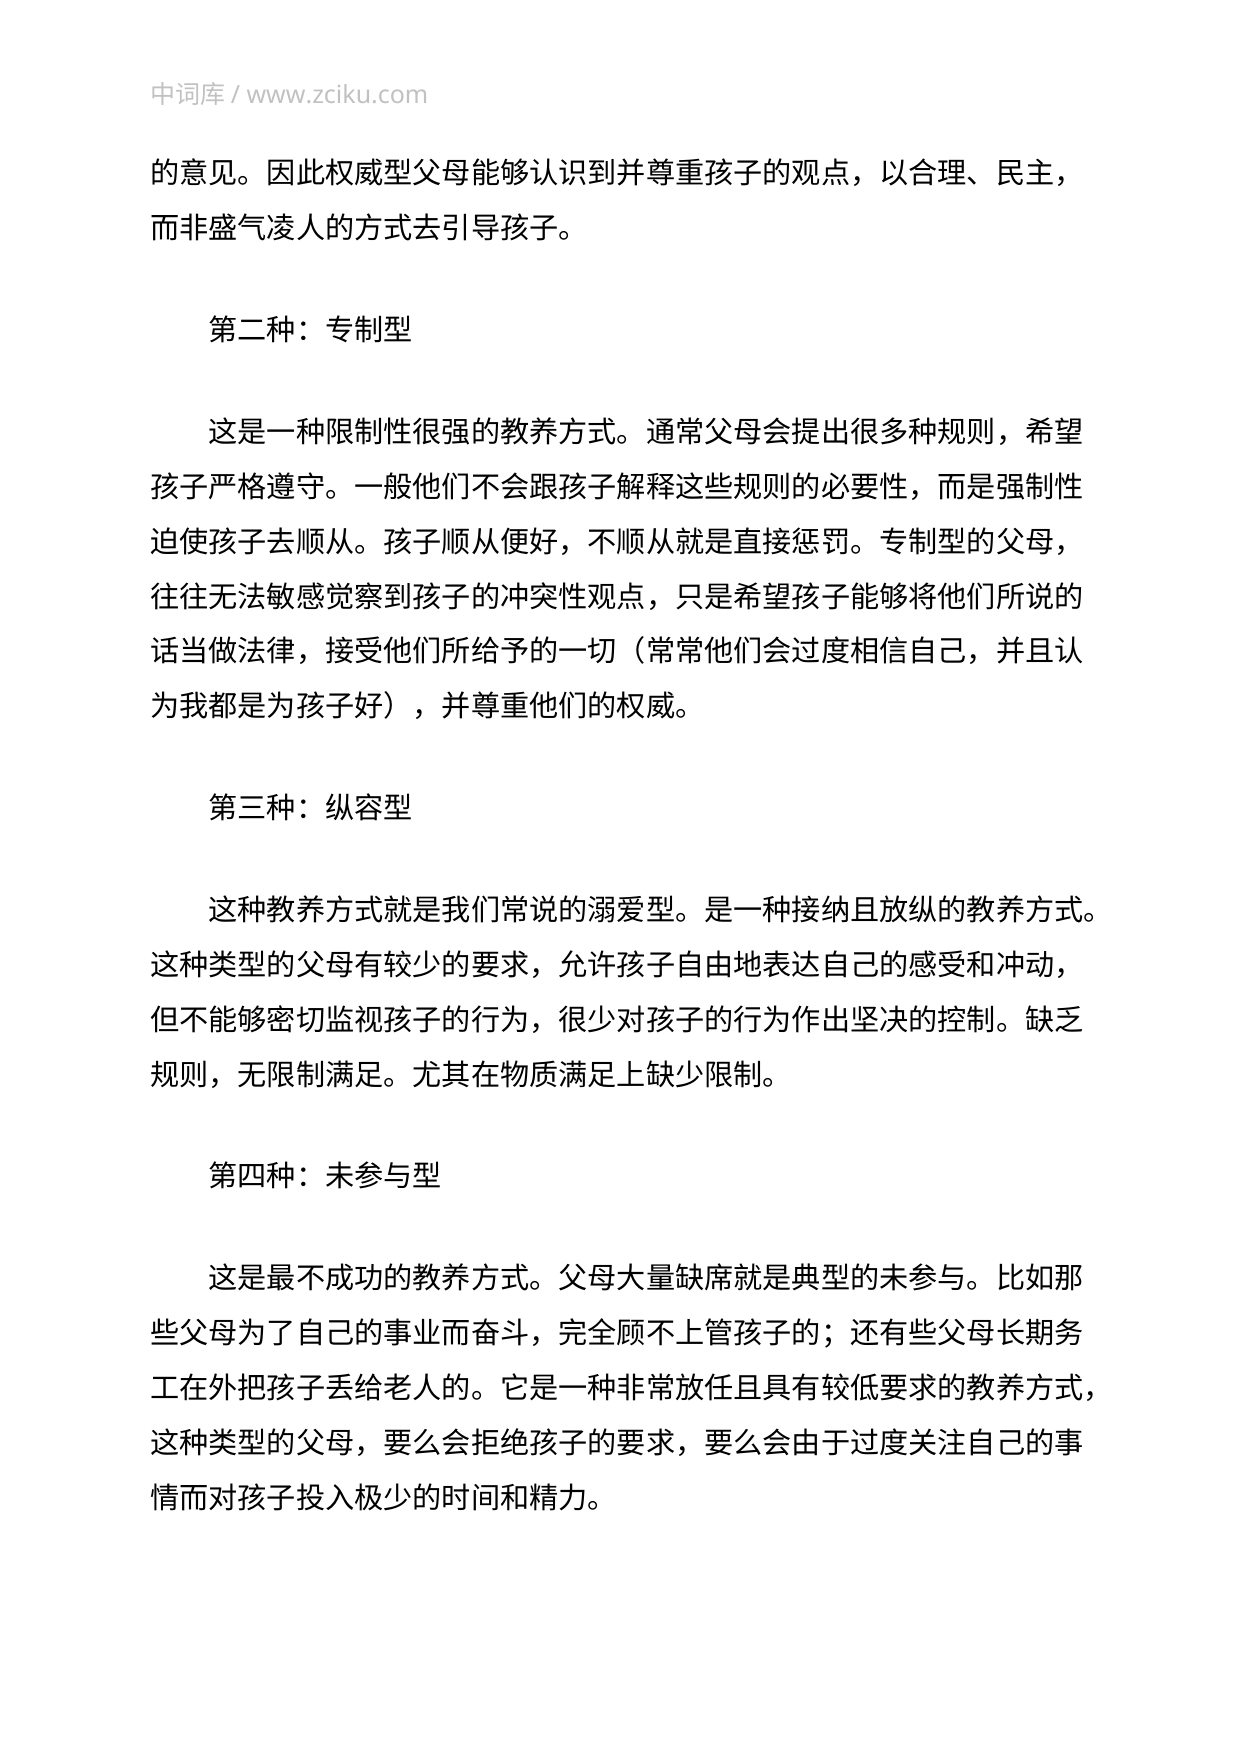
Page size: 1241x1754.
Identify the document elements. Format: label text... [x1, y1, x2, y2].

text 这是最不成功的教养方式。父母大量缺席就是典型的未参与。比如那些父母为了自己的事业而奋斗，完全顾不上管孩子的；还有些父母长期务工在外把孩子丢给老人的。它是一种非常放任且具有较低要求的教养方式，这种类型的父母，要么会拒绝孩子的要求，要么会由于过度关注自己的事情而对孩子投入极少的时间和精力。 [150, 1255, 1090, 1517]
text 第三种：纵容型 [150, 785, 1090, 827]
text 这种教养方式就是我们常说的溺爱型。是一种接纳且放纵的教养方式。这种类型的父母有较少的要求，允许孩子自由地表达自己的感受和冲动，但不能够密切监视孩子的行为，很少对孩子的行为作出坚决的控制。缺乏规则，无限制满足。尤其在物质满足上缺少限制。 [150, 886, 1090, 1093]
text 第二种：专制型 [150, 307, 1090, 349]
text 第四种：未参与型 [150, 1153, 1090, 1195]
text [150, 150, 1090, 247]
text 这是一种限制性很强的教养方式。通常父母会提出很多种规则，希望孩子严格遵守。一般他们不会跟孩子解释这些规则的必要性，而是强制性迫使孩子去顺从。孩子顺从便好，不顺从就是直接惩罚。专制型的父母，往往无法敏感觉察到孩子的冲突性观点，只是希望孩子能够将他们所说的话当做法律，接受他们所给予的一切（常常他们会过度相信自己，并且认为我都是为孩子好），并尊重他们的权威。 [150, 408, 1090, 725]
